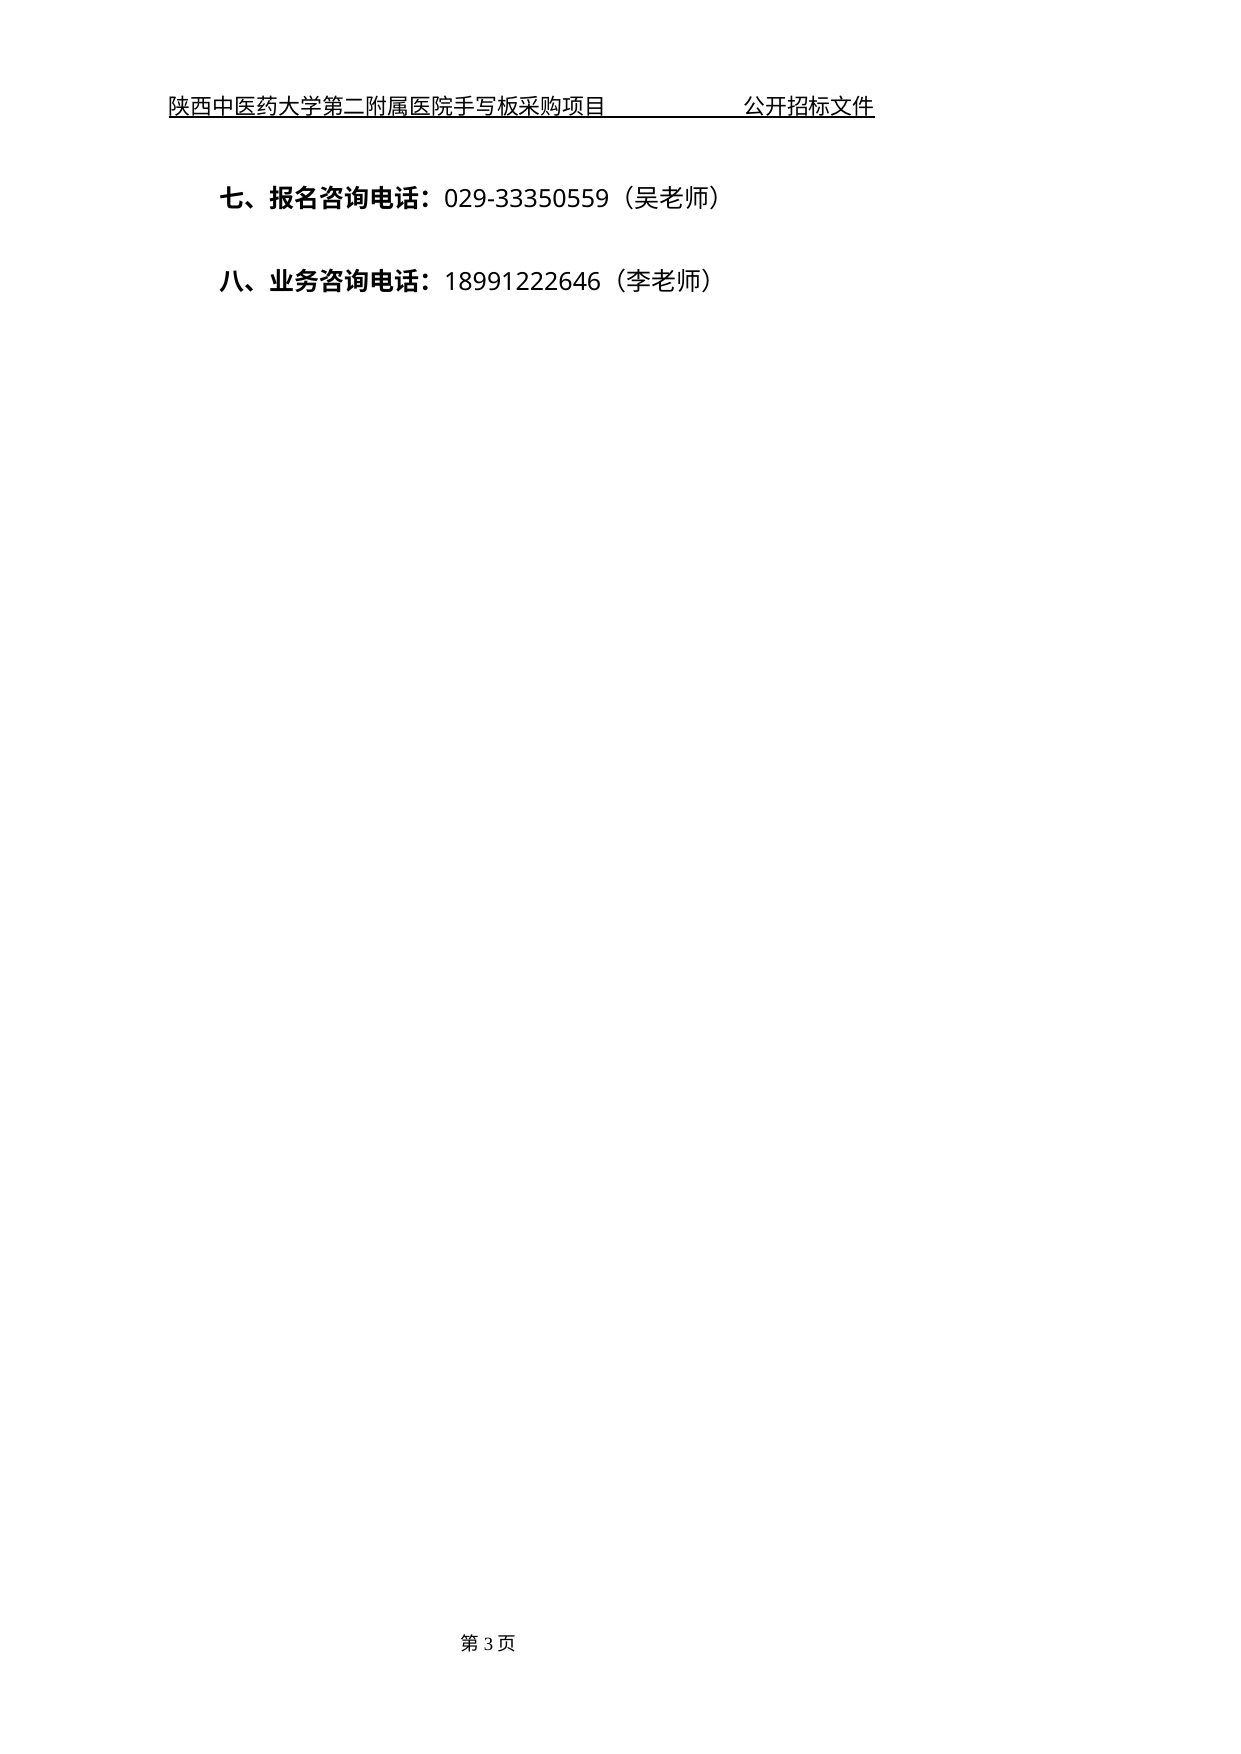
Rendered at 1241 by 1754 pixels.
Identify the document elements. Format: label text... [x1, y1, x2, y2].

list 八、业务咨询电话：18991222646（李老师） [169, 247, 1053, 312]
list 七、报名咨询电话：029-33350559（吴老师） [169, 164, 1053, 229]
